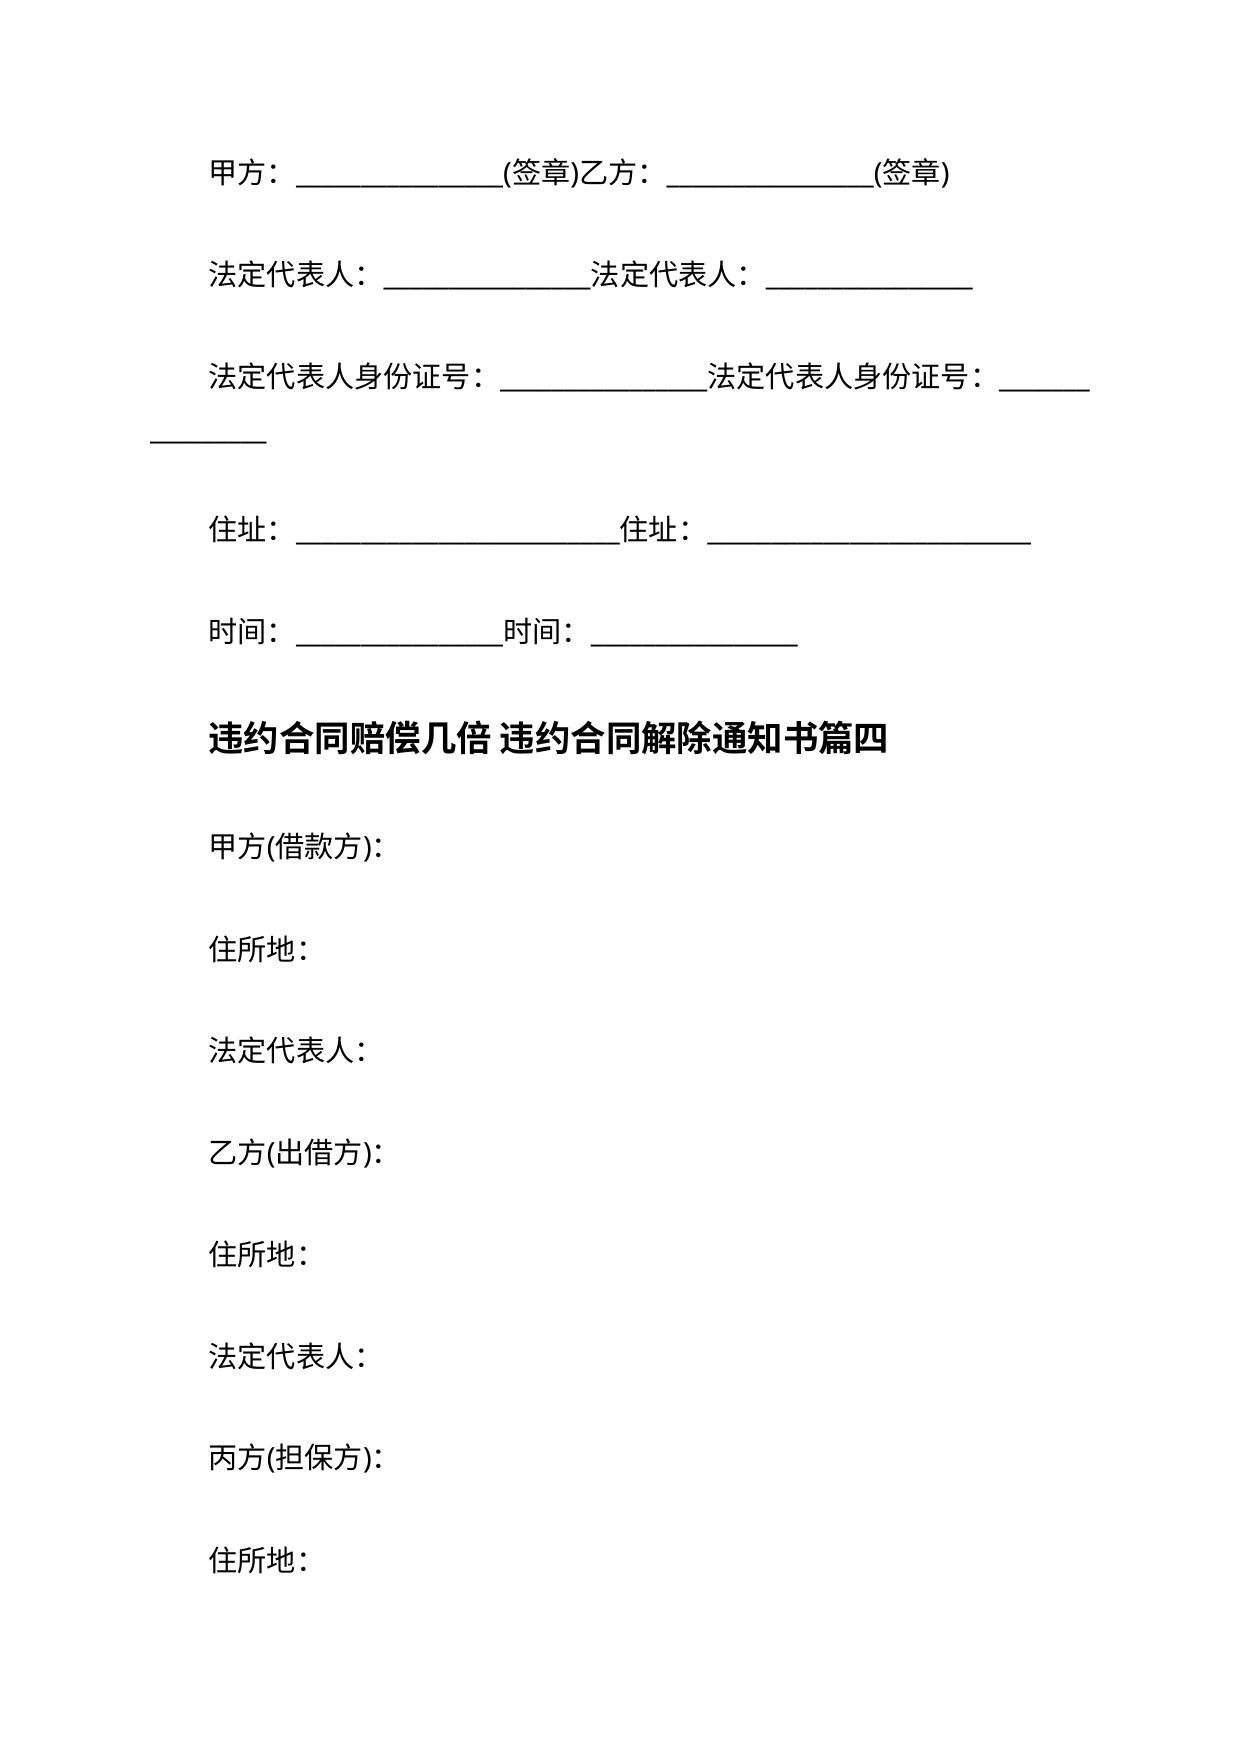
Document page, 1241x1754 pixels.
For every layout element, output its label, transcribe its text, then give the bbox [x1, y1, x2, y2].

text 乙方(出借方)： [150, 1129, 1090, 1172]
text 法定代表人： [150, 1333, 1090, 1376]
text 时间：________________时间：________________ [150, 609, 1090, 651]
text 住所地： [150, 926, 1090, 968]
text 法定代表人身份证号：________________法定代表人身份证号：________________ [150, 354, 1090, 448]
text 法定代表人：________________法定代表人：________________ [150, 252, 1090, 294]
text 住址：_________________________住址：_________________________ [150, 507, 1090, 549]
text 丙方(担保方)： [150, 1435, 1090, 1477]
text 法定代表人： [150, 1028, 1090, 1070]
text 违约合同赔偿几倍 违约合同解除通知书篇四 [150, 711, 1090, 762]
text 住所地： [150, 1232, 1090, 1274]
text 住所地： [150, 1537, 1090, 1579]
text 甲方(借款方)： [150, 824, 1090, 866]
text 甲方：________________(签章)乙方：________________(签章) [150, 150, 1090, 192]
